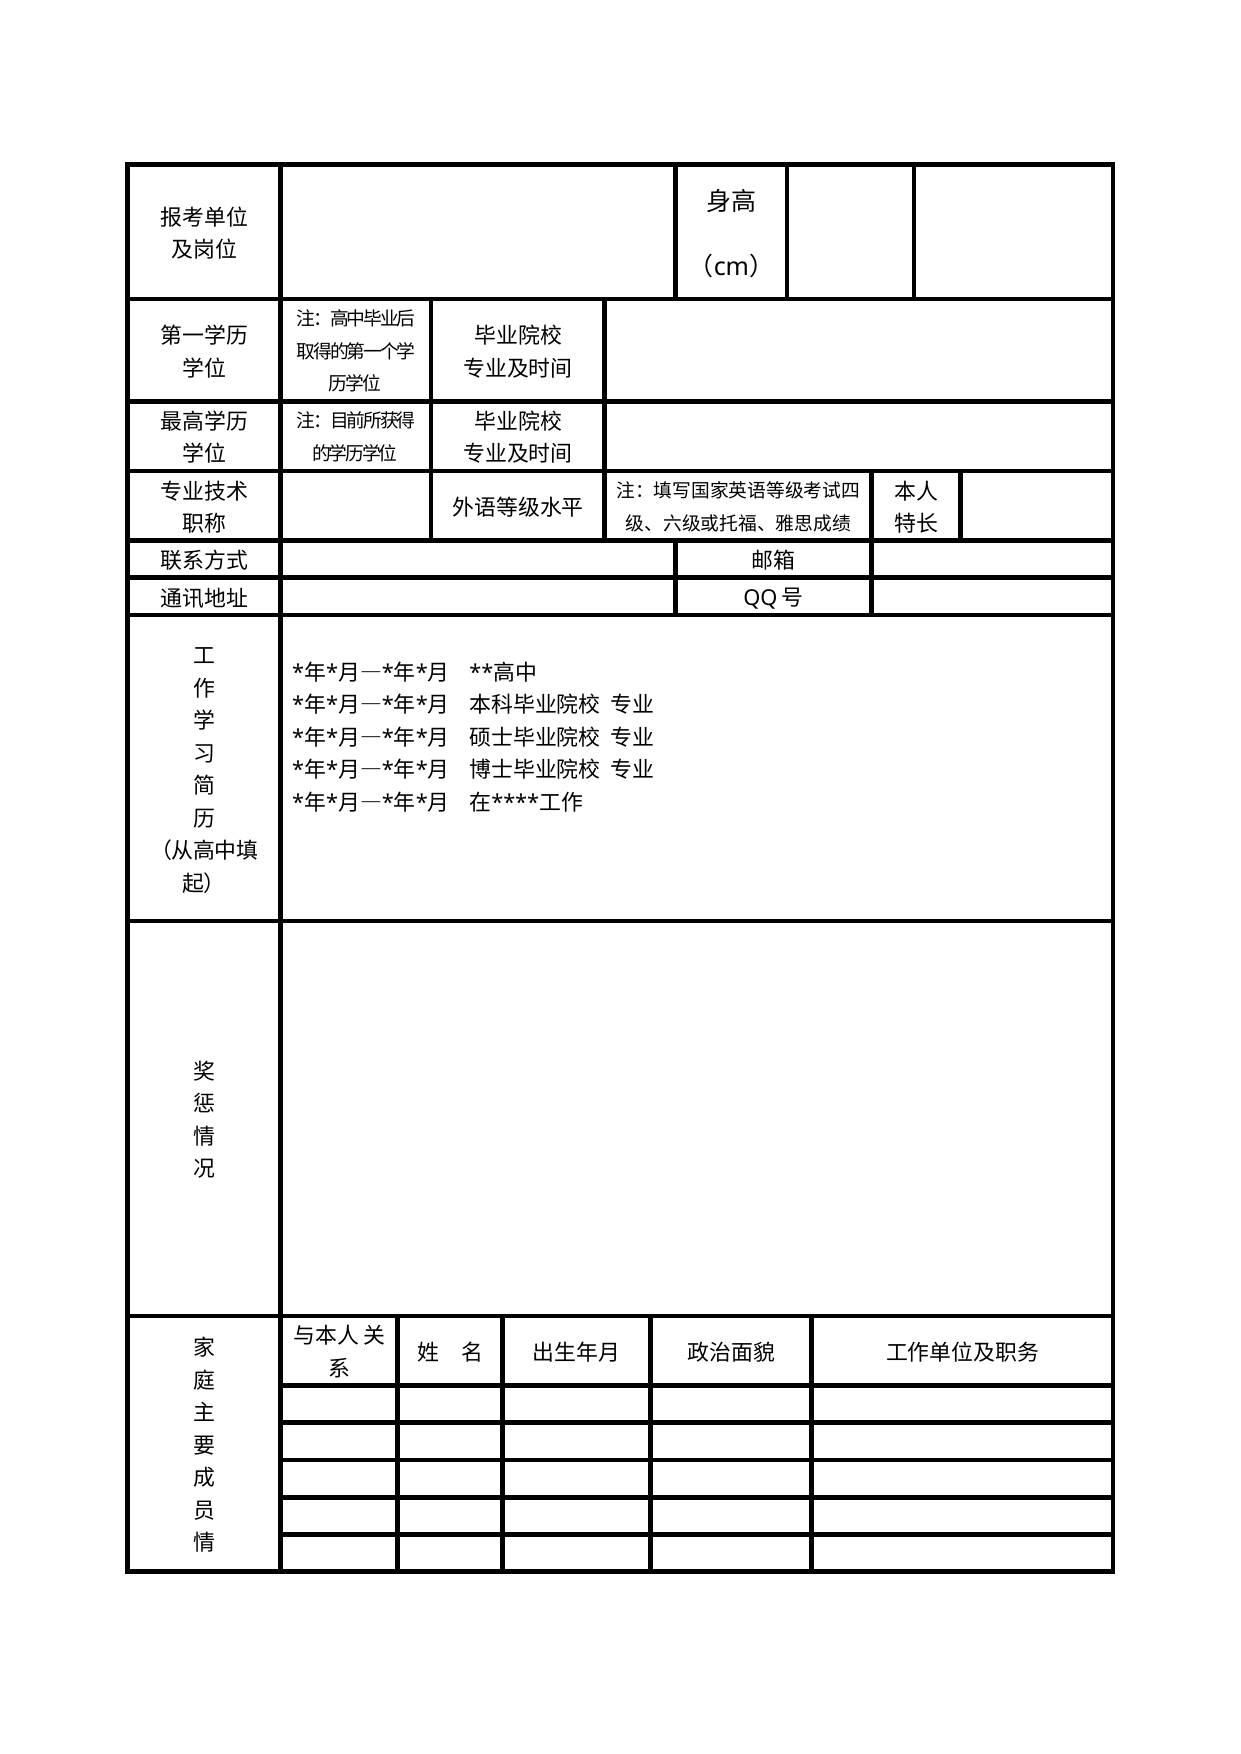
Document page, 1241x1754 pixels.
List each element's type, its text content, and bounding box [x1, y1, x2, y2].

table_cell [963, 473, 1111, 538]
table_cell 注：目前所获得的学历学位 [283, 404, 429, 468]
table_cell [283, 167, 673, 297]
table_cell [400, 1425, 500, 1457]
table_cell [874, 580, 1111, 613]
table_cell 外语等级水平 [433, 473, 602, 538]
table_cell 通讯地址 [130, 580, 278, 613]
table_cell [283, 1537, 395, 1569]
table_cell 邮箱 [678, 543, 869, 575]
table_cell 政治面貌 [653, 1318, 809, 1383]
table_cell 毕业院校 专业及时间 [433, 404, 602, 468]
table_cell 注：高中毕业后取得的第一个学历学位 [283, 301, 429, 399]
table_cell 注：填写国家英语等级考试四级、六级或托福、雅思成绩 [607, 473, 869, 538]
table_cell 与本人 关系 [283, 1318, 395, 1383]
table_cell [400, 1500, 500, 1532]
table_cell [653, 1500, 809, 1532]
table_cell [505, 1388, 648, 1420]
table_cell [653, 1388, 809, 1420]
table_cell [283, 923, 1111, 1313]
table_cell [505, 1537, 648, 1569]
table_cell [653, 1537, 809, 1569]
table_cell [283, 543, 673, 575]
table_cell [814, 1388, 1111, 1420]
table_cell [814, 1537, 1111, 1569]
table_cell [283, 1500, 395, 1532]
table_cell [400, 1388, 500, 1420]
table_cell 第一学历 学位 [130, 301, 278, 399]
table_cell [283, 473, 429, 538]
table_cell [789, 167, 912, 297]
table_cell QQ号 [678, 580, 869, 613]
table_cell 奖 惩 情 况 [130, 923, 278, 1313]
table_cell 身高（cm） [678, 167, 785, 297]
table_cell [283, 580, 673, 613]
table_cell [814, 1462, 1111, 1495]
table_cell [814, 1500, 1111, 1532]
table_cell 工作单位及职务 [814, 1318, 1111, 1383]
table_cell [653, 1425, 809, 1457]
table_cell [653, 1462, 809, 1495]
table_cell 出生年月 [505, 1318, 648, 1383]
table_cell 姓 名 [400, 1318, 500, 1383]
table_cell [505, 1425, 648, 1457]
table_cell [283, 1425, 395, 1457]
table_cell [607, 404, 1111, 468]
table_cell 本人 特长 [874, 473, 958, 538]
table_cell 工 作 学 习 简 历 （从高中填起） [130, 617, 278, 919]
table_cell [400, 1537, 500, 1569]
table_cell *年*月—*年*月 **高中 *年*月—*年*月 本科毕业院校 专业 *年*月—*年*月 硕士毕业院校 专业 *年*月—*年*月 博士毕业院校 专业 *年*月—*年*月 在****工作 [283, 617, 1111, 919]
table_cell 专业技术 职称 [130, 473, 278, 538]
table_cell [400, 1462, 500, 1495]
table_cell [505, 1462, 648, 1495]
table_cell 最高学历 学位 [130, 404, 278, 468]
table_cell 毕业院校 专业及时间 [433, 301, 602, 399]
table_cell [607, 301, 1111, 399]
table_cell 家 庭 主 要 成 员 情 况 [130, 1318, 278, 1569]
table_cell [814, 1425, 1111, 1457]
table_cell [505, 1500, 648, 1532]
table_cell [283, 1388, 395, 1420]
table_cell 联系方式 [130, 543, 278, 575]
table_cell 报考单位 及岗位 [130, 167, 278, 297]
table_cell [874, 543, 1111, 575]
table_cell [283, 1462, 395, 1495]
